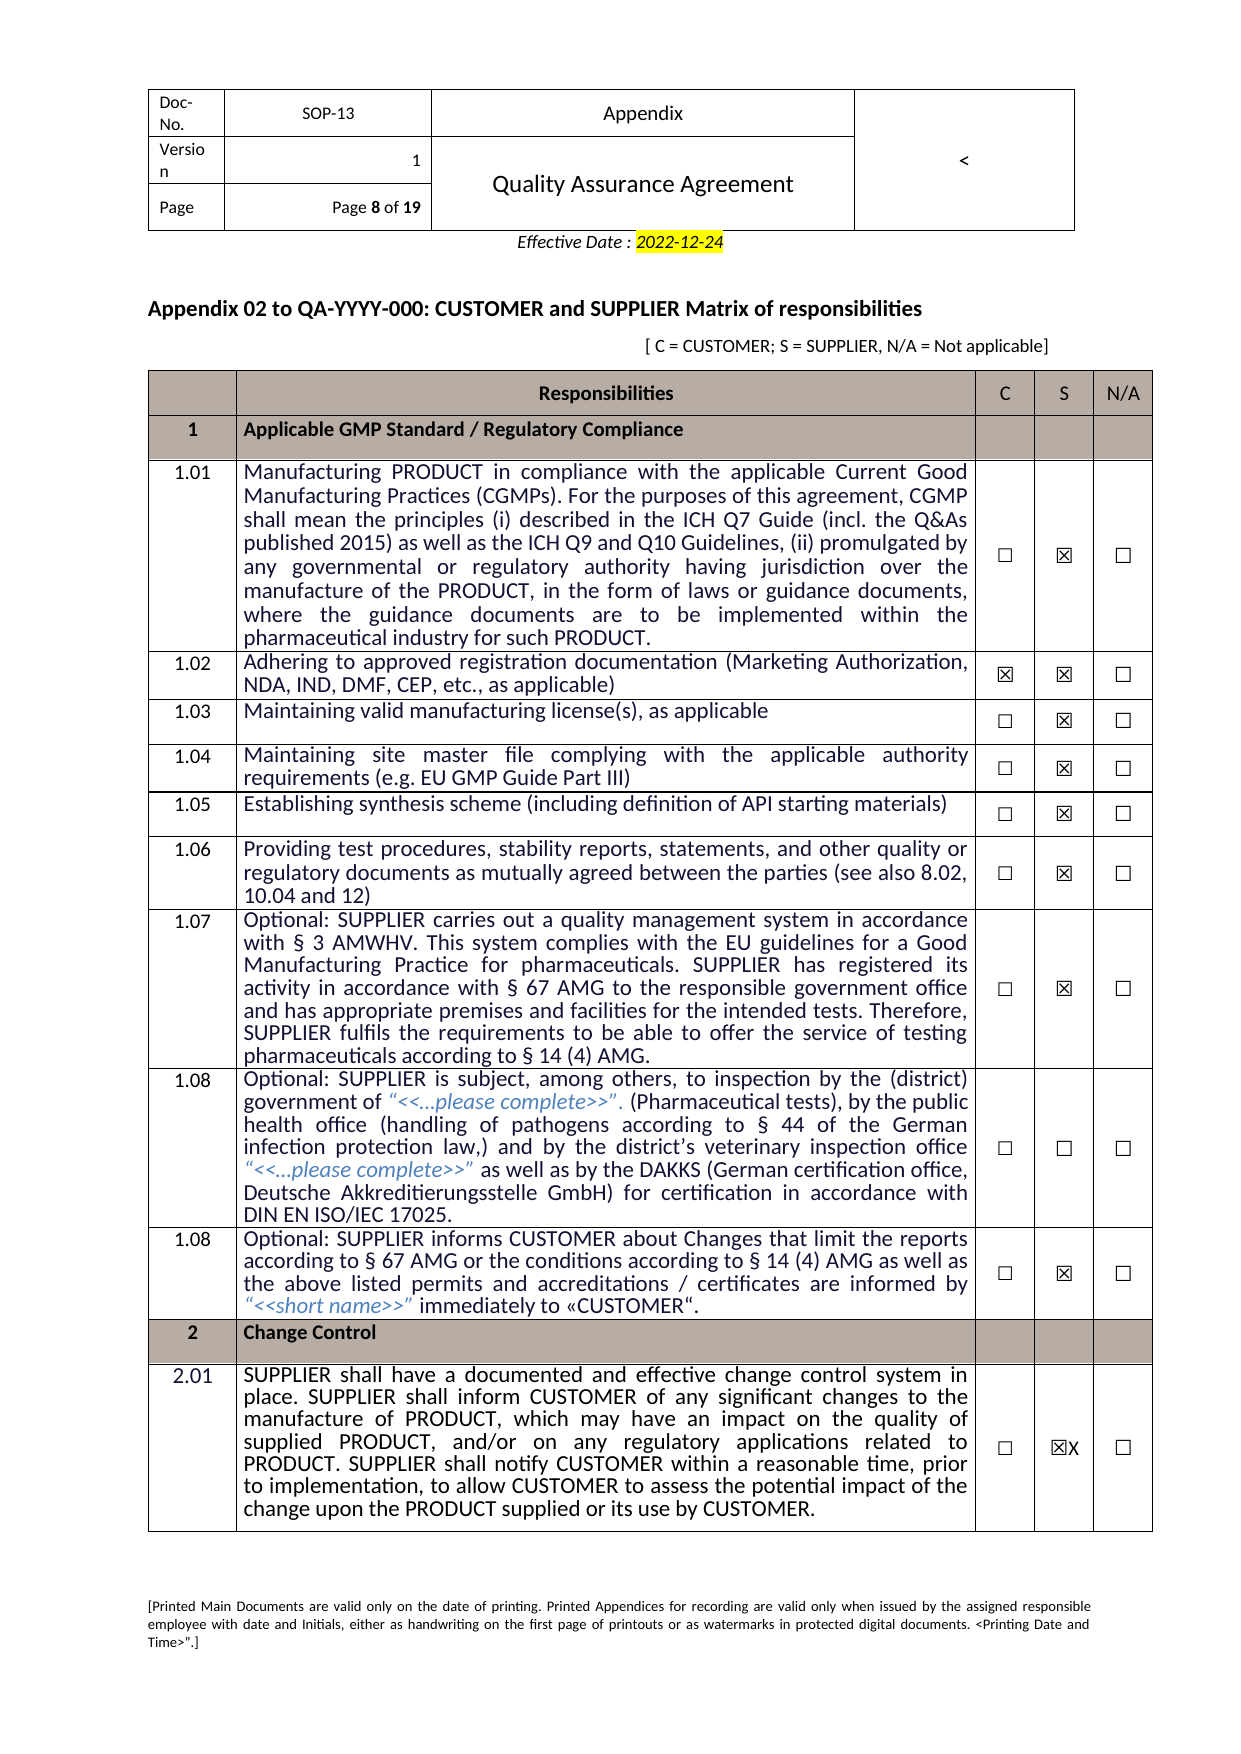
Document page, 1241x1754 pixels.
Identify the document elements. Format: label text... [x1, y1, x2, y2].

table_cell 1.06 [149, 837, 236, 908]
text [ C = CUSTOMER; S = SUPPLIER, N/A = Not applicable] [148, 334, 1048, 357]
table_cell X [1035, 1365, 1093, 1531]
table_cell Optional: SUPPLIER carries out a quality management system in accordance with § 3 AMWHV. This system complies with the EU guidelines for a Good Manufacturing Practice for pharmaceuticals. SUPPLIER has registered its activity in accordance with § 67 AMG to the responsible government office and has appropriate premises and facilities for the intended tests. Therefore, SUPPLIER fulfils the requirements to be able to offer the service of testing pharmaceuticals according to § 14 (4) AMG. [237, 910, 975, 1068]
table_cell [1035, 700, 1093, 743]
table_cell Optional: SUPPLIER is subject, among others, to inspection by the (district) government of “<<…please complete>>”. (Pharmaceutical tests), by the public health office (handling of pathogens according to § 44 of the German infection protection law,) and by the district’s veterinary inspection office “<<…please complete>>” as well as by the DAKKS (German certification office, Deutsche Akkreditierungsstelle GmbH) for certification in accordance with DIN EN ISO/IEC 17025. [237, 1069, 975, 1227]
table_cell Maintaining valid manufacturing license(s), as applicable [237, 700, 975, 743]
table_cell 2 [149, 1320, 236, 1363]
table_cell 1.05 [149, 793, 236, 836]
table_cell [1035, 461, 1093, 651]
table_cell Providing test procedures, stability reports, statements, and other quality or regulatory documents as mutually agreed between the parties (see also 8.02, 10.04 and 12) [237, 837, 975, 908]
table_cell 1.08 [149, 1069, 236, 1227]
table_cell Applicable GMP Standard / Regulatory Compliance [237, 416, 975, 459]
table_cell 1 [149, 416, 236, 459]
table_cell [1035, 1228, 1093, 1318]
table_cell Manufacturing PRODUCT in compliance with the applicable Current Good Manufacturing Practices (CGMPs). For the purposes of this agreement, CGMP shall mean the principles (i) described in the ICH Q7 Guide (incl. the Q&As published 2015) as well as the ICH Q9 and Q10 Guidelines, (ii) promulgated by any governmental or regulatory authority having jurisdiction over the manufacture of the PRODUCT, in the form of laws or guidance documents, where the guidance documents are to be implemented within the pharmaceutical industry for such PRODUCT. [237, 461, 975, 651]
table_cell [1094, 416, 1152, 459]
table_cell [1035, 1320, 1093, 1363]
table_cell SUPPLIER shall have a documented and effective change control system in place. SUPPLIER shall inform CUSTOMER of any significant changes to the manufacture of PRODUCT, which may have an impact on the quality of supplied PRODUCT, and/or on any regulatory applications related to PRODUCT. SUPPLIER shall notify CUSTOMER within a reasonable time, prior to implementation, to allow CUSTOMER to assess the potential impact of the change upon the PRODUCT supplied or its use by CUSTOMER. [237, 1365, 975, 1531]
table_cell Change Control [237, 1320, 975, 1363]
table_header C [976, 371, 1034, 415]
table_cell [1035, 745, 1093, 791]
table_cell 1.01 [149, 461, 236, 651]
table_cell [976, 416, 1034, 459]
table_cell Optional: SUPPLIER informs CUSTOMER about Changes that limit the reports according to § 67 AMG or the conditions according to § 14 (4) AMG as well as the above listed permits and accreditations / certificates are informed by “<<short name>>” immediately to «CUSTOMER“. [237, 1228, 975, 1318]
table_cell Maintaining site master file complying with the applicable authority requirements (e.g. EU GMP Guide Part III) [237, 745, 975, 791]
table_header [149, 371, 236, 415]
table_cell 1.03 [149, 700, 236, 743]
table_header N/A [1094, 371, 1152, 415]
table_cell [1035, 1069, 1093, 1227]
table_cell [976, 1320, 1034, 1363]
table_cell [1035, 837, 1093, 908]
table_cell 1.04 [149, 745, 236, 791]
table_cell [1035, 416, 1093, 459]
table_cell Adhering to approved registration documentation (Marketing Authorization, NDA, IND, DMF, CEP, etc., as applicable) [237, 652, 975, 698]
table_cell [1094, 1320, 1152, 1363]
table_cell 1.08 [149, 1228, 236, 1318]
text Appendix 02 to QA-YYYY-000: CUSTOMER and SUPPLIER Matrix of responsibilities [148, 294, 1093, 322]
table_cell [1035, 910, 1093, 1068]
table_header S [1035, 371, 1093, 415]
table_cell 1.07 [149, 910, 236, 1068]
table_cell [1035, 652, 1093, 698]
table_cell [1035, 793, 1093, 836]
table_cell Establishing synthesis scheme (including definition of API starting materials) [237, 793, 975, 836]
table_header Responsibilities [237, 371, 975, 415]
table_cell 2.01 [149, 1365, 236, 1531]
table_cell 1.02 [149, 652, 236, 698]
